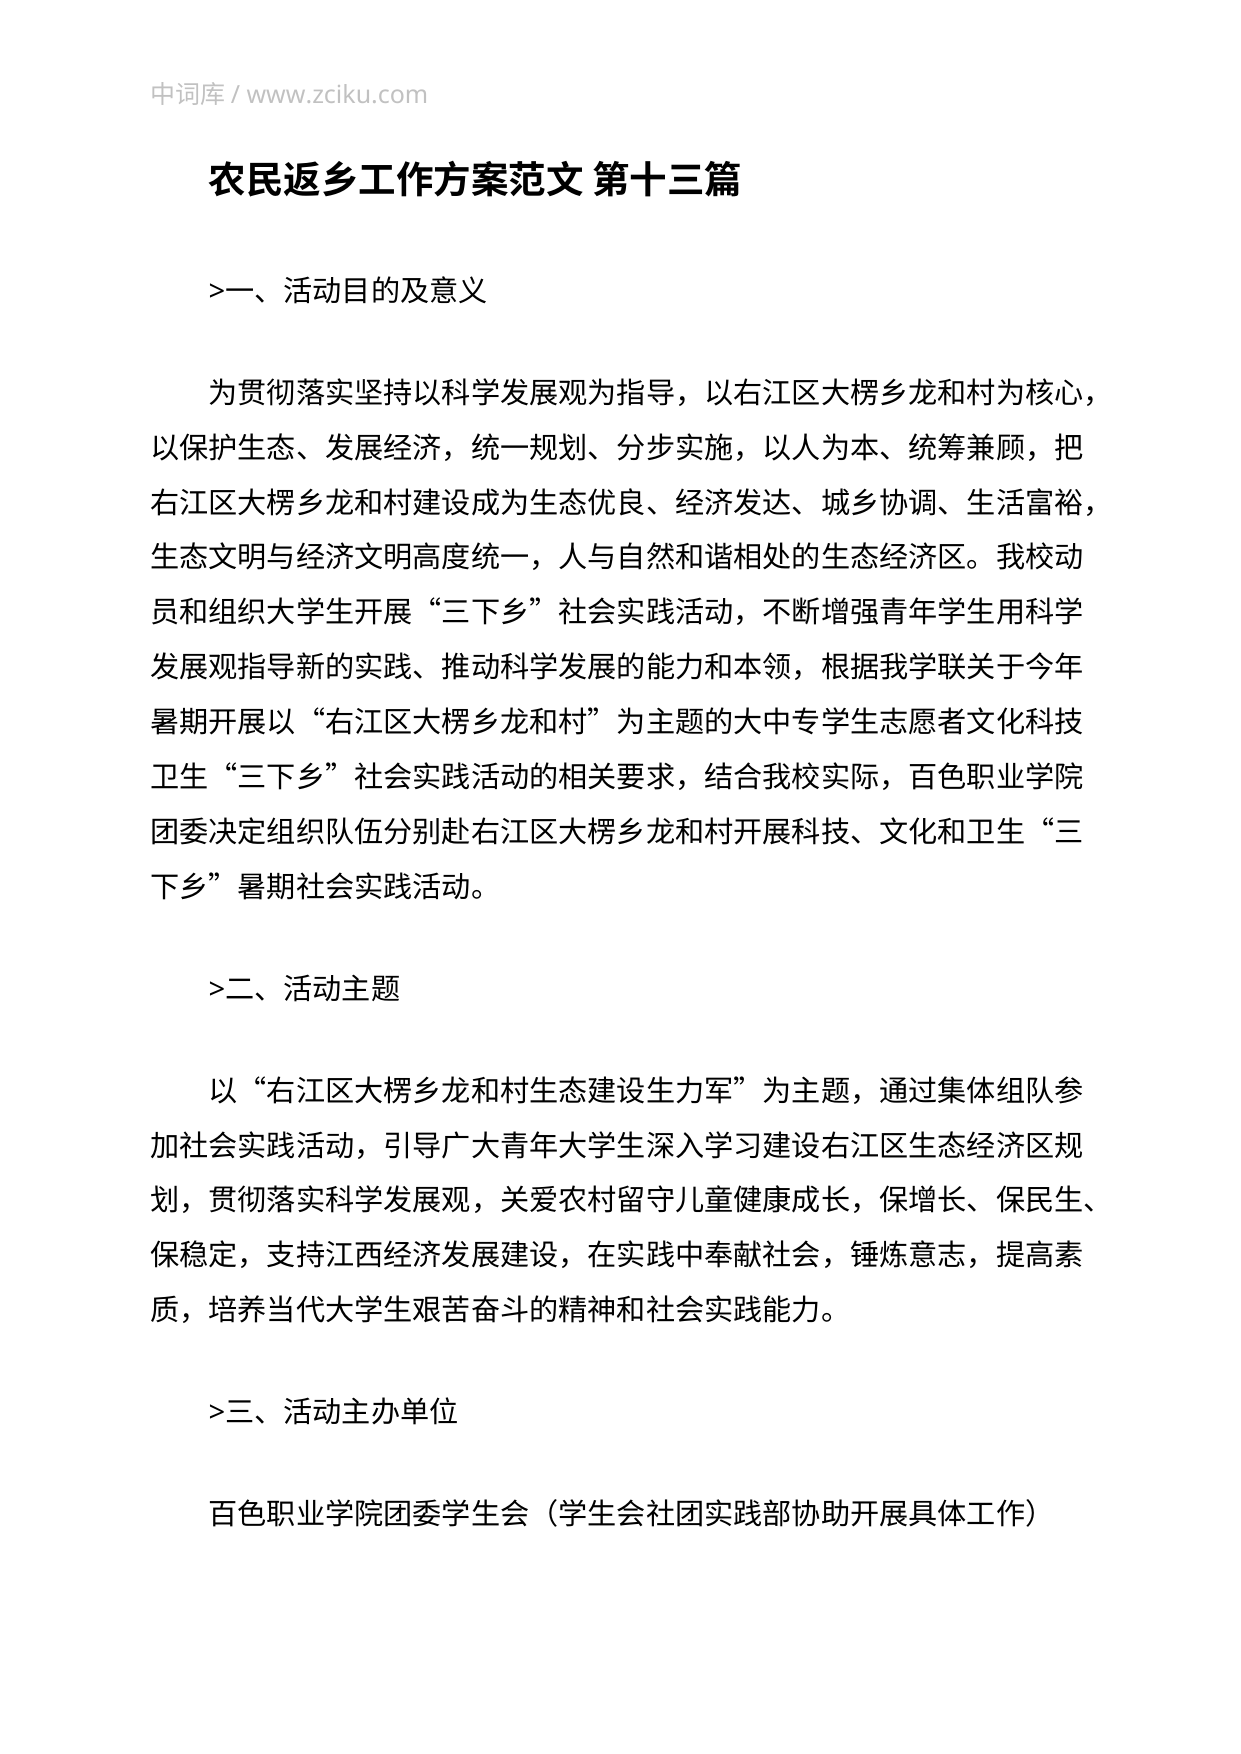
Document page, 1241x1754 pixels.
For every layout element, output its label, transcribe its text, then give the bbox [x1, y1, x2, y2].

text 以“右江区大楞乡龙和村生态建设生力军”为主题，通过集体组队参加社会实践活动，引导广大青年大学生深入学习建设右江区生态经济区规划，贯彻落实科学发展观，关爱农村留守儿童健康成长，保增长、保民生、保稳定，支持江西经济发展建设，在实践中奉献社会，锤炼意志，提高素质，培养当代大学生艰苦奋斗的精神和社会实践能力。 [150, 1067, 1090, 1329]
text 农民返乡工作方案范文 第十三篇 [150, 150, 1090, 204]
text >二、活动主题 [150, 965, 1090, 1008]
text >一、活动目的及意义 [150, 267, 1090, 310]
text 为贯彻落实坚持以科学发展观为指导，以右江区大楞乡龙和村为核心，以保护生态、发展经济，统一规划、分步实施，以人为本、统筹兼顾，把右江区大楞乡龙和村建设成为生态优良、经济发达、城乡协调、生活富裕，生态文明与经济文明高度统一，人与自然和谐相处的生态经济区。我校动员和组织大学生开展“三下乡”社会实践活动，不断增强青年学生用科学发展观指导新的实践、推动科学发展的能力和本领，根据我学联关于今年暑期开展以“右江区大楞乡龙和村”为主题的大中专学生志愿者文化科技卫生“三下乡”社会实践活动的相关要求，结合我校实际，百色职业学院团委决定组织队伍分别赴右江区大楞乡龙和村开展科技、文化和卫生“三下乡”暑期社会实践活动。 [150, 369, 1090, 906]
text 百色职业学院团委学生会（学生会社团实践部协助开展具体工作） [150, 1491, 1090, 1533]
text >三、活动主办单位 [150, 1388, 1090, 1431]
